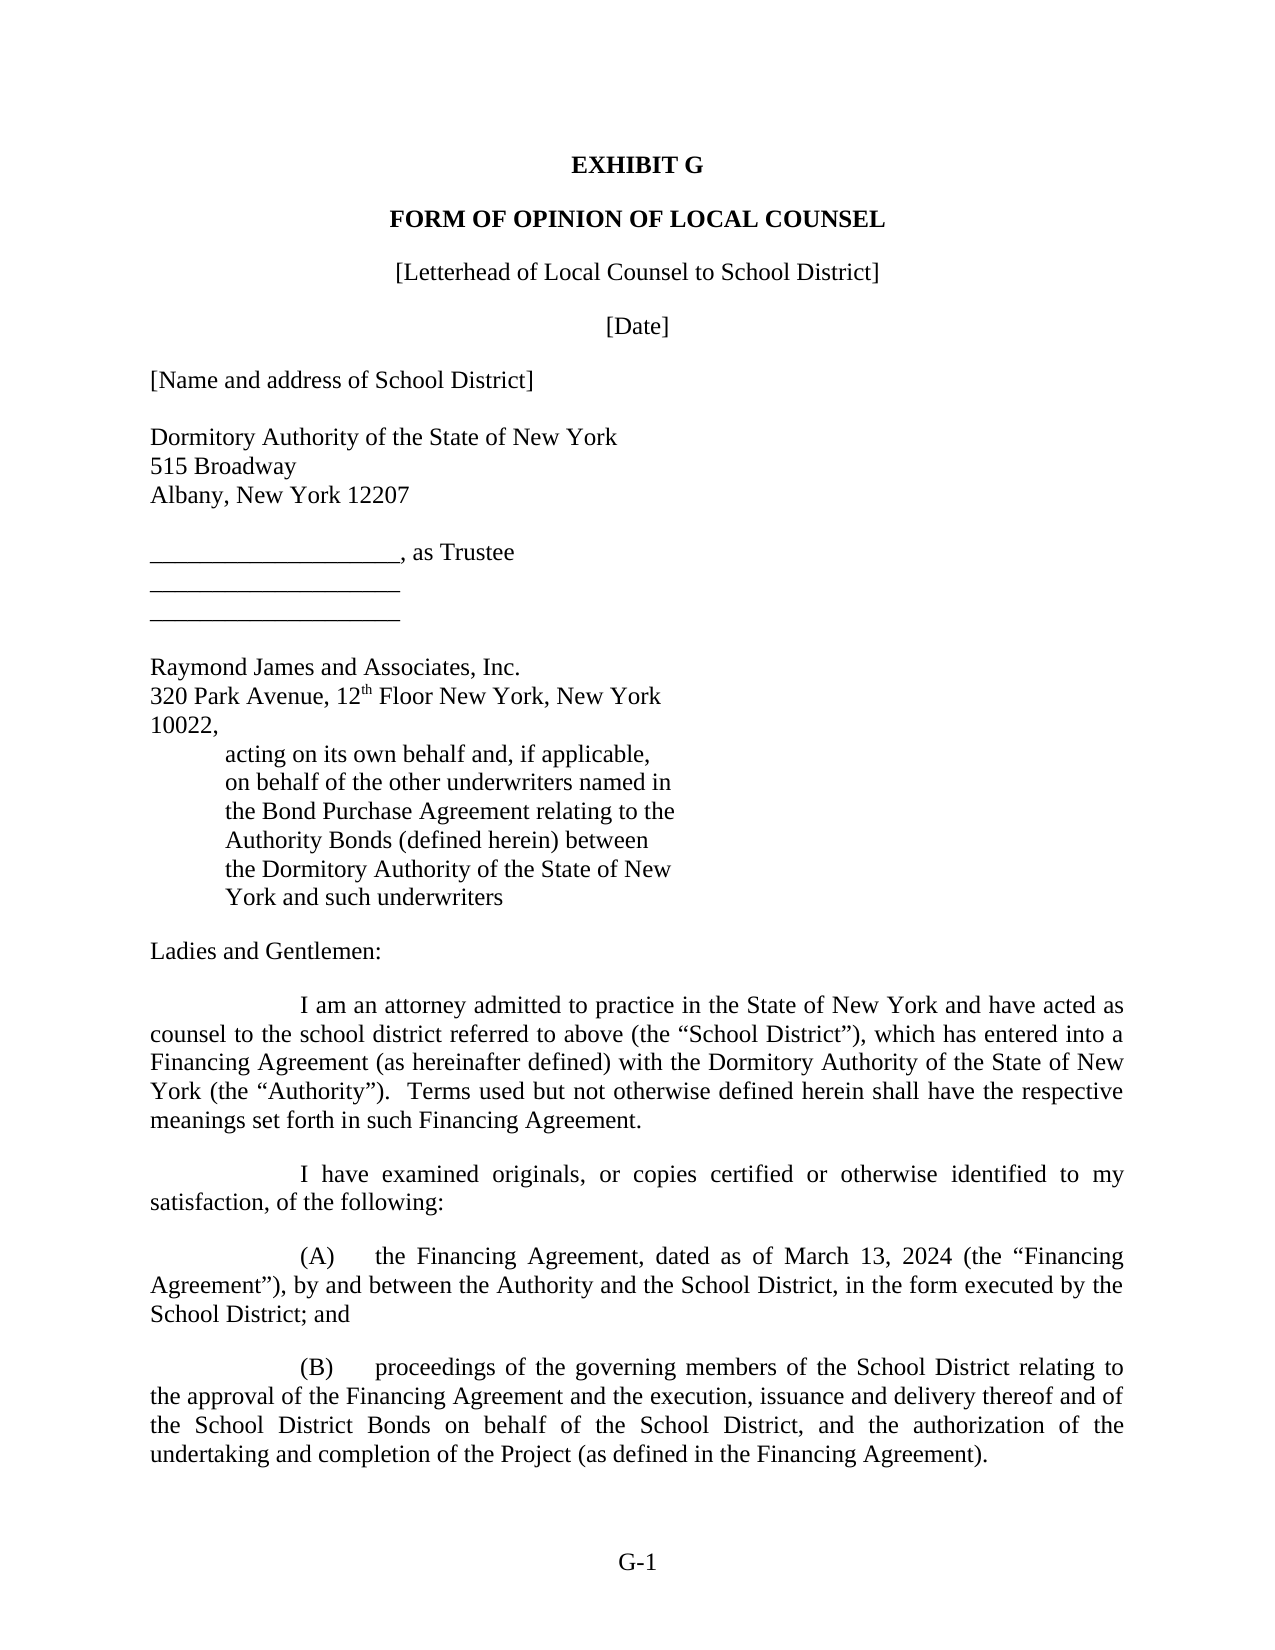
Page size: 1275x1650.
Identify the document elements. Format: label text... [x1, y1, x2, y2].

text ____________________, as Trustee [150, 537, 1125, 566]
text I am an attorney admitted to practice in the State of New York and have acted as counsel to the school district referred to above (the “School District”), which has entered into a Financing Agreement (as hereinafter defined) with the Dormitory Authority of the State of New York (the “Authority”). Terms used but not otherwise defined herein shall have the respective meanings set forth in such Financing Agreement. [150, 990, 1125, 1134]
text I have examined originals, or copies certified or otherwise identified to my satisfaction, of the following: [150, 1159, 1125, 1216]
text Dormitory Authority of the State of New York [150, 422, 1125, 451]
text [Date] [150, 311, 1125, 340]
text Raymond James and Associates, Inc. [150, 652, 1125, 681]
text [Name and address of School District] [150, 365, 1125, 394]
text FORM OF OPINION OF LOCAL COUNSEL [150, 204, 1125, 232]
text (B) proceedings of the governing members of the School District relating to the approval of the Financing Agreement and the execution, issuance and delivery thereof and of the School District Bonds on behalf of the School District, and the authorization of the undertaking and completion of the Project (as defined in the Financing Agreement). [150, 1352, 1125, 1467]
text Albany, New York 12207 [150, 480, 1125, 509]
text (A) the Financing Agreement, dated as of March 13, 2024 (the “Financing Agreement”), by and between the Authority and the School District, in the form executed by the School District; and [150, 1241, 1125, 1327]
text [Letterhead of Local Counsel to School District] [150, 257, 1125, 286]
text EXHIBIT G [150, 150, 1125, 179]
text Ladies and Gentlemen: [150, 936, 1125, 965]
text 320 Park Avenue, 12th Floor New York, New York 10022, [150, 681, 675, 739]
text 515 Broadway [150, 451, 1125, 480]
text ____________________ [150, 566, 1125, 595]
text ____________________ [150, 595, 1125, 624]
text acting on its own behalf and, if applicable, on behalf of the other underwriters named in the Bond Purchase Agreement relating to the Authority Bonds (defined herein) between the Dormitory Authority of the State of New York and such underwriters [225, 739, 675, 911]
